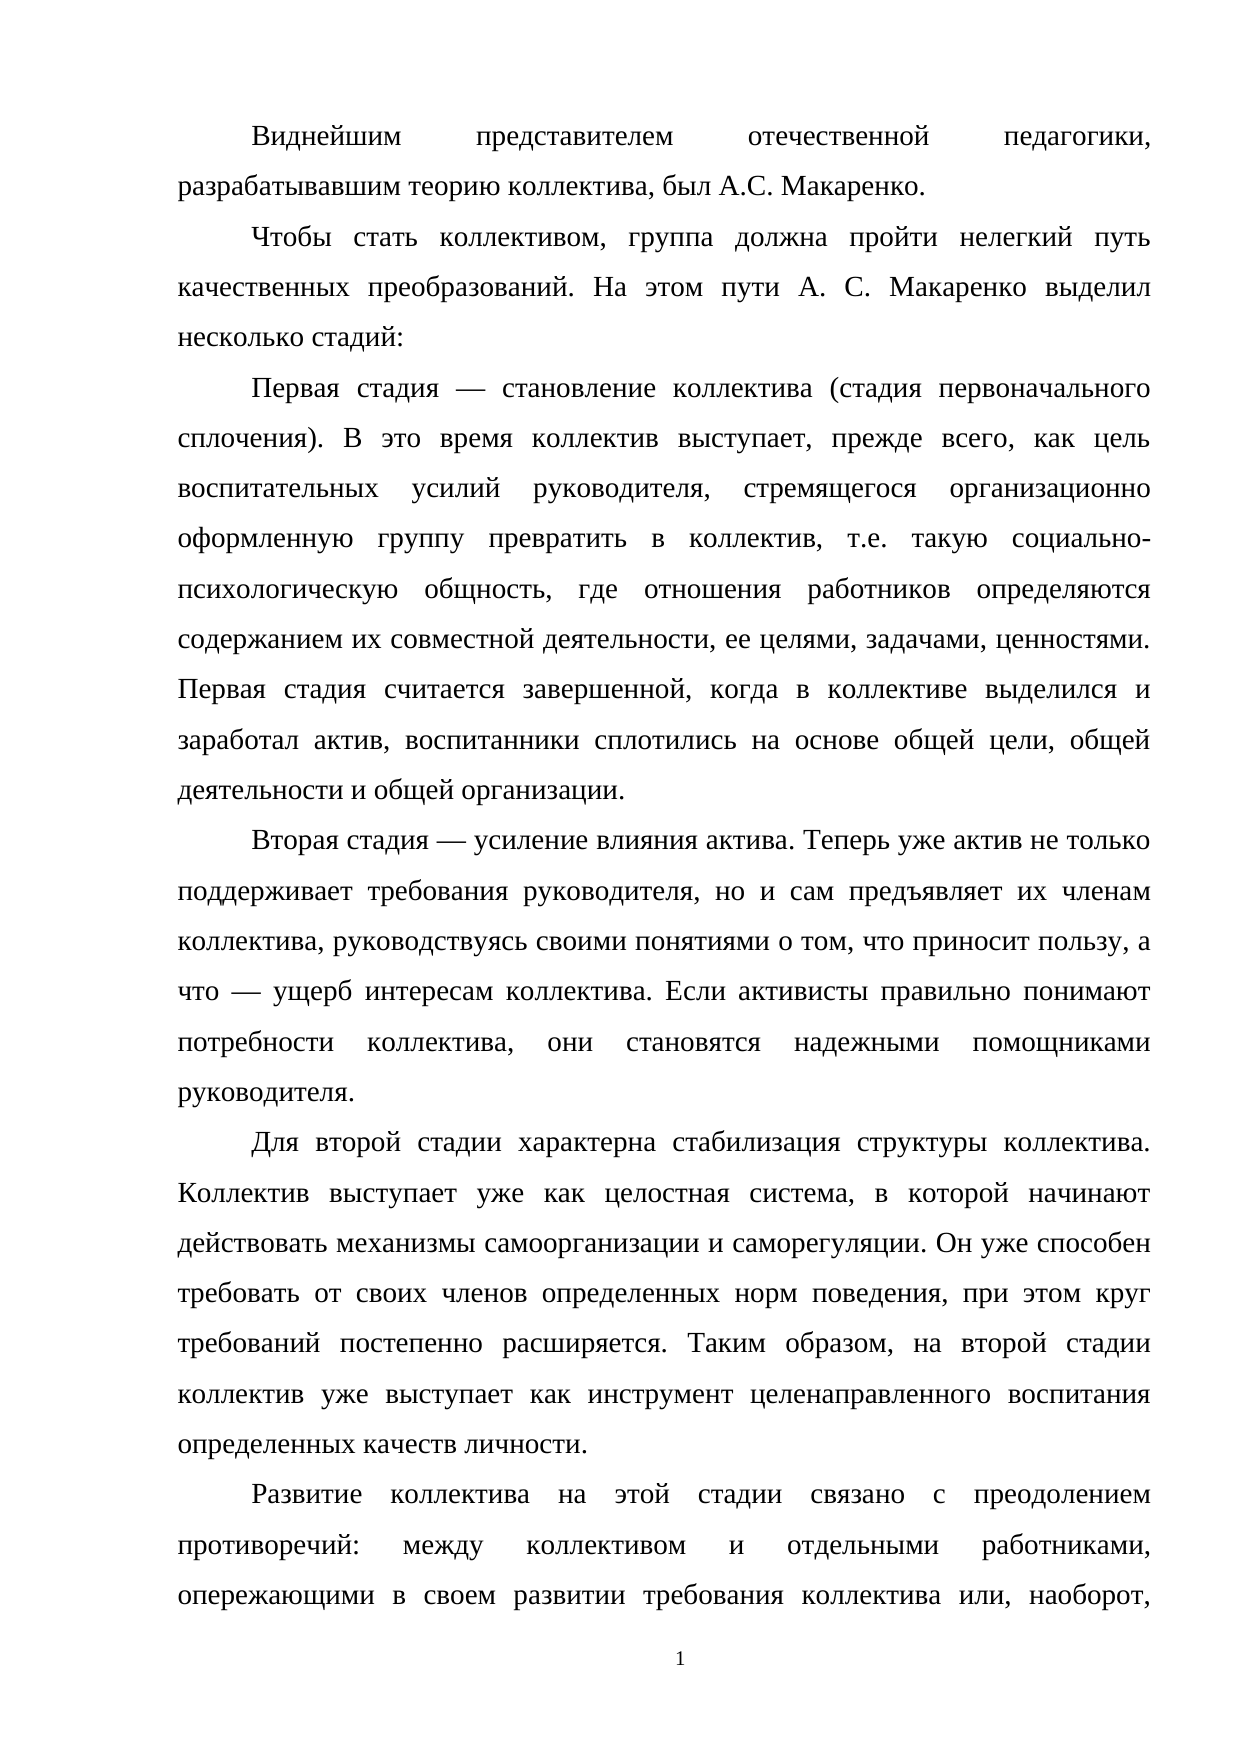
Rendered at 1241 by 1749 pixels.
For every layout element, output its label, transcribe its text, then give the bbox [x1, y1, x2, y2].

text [177, 1477, 1152, 1611]
text Вторая стадия — усиление влияния актива. Теперь уже актив не только поддерживает требования руководителя, но и сам предъявляет их членам коллектива, руководствуясь своими понятиями о том, что приносит пользу, а что — ущерб интересам коллектива. Если активисты правильно понимают потребности коллектива, они становятся надежными помощниками руководителя. [177, 822, 1152, 1108]
text Виднейшим представителем отечественной педагогики, разрабатывавшим теорию коллектива, был А.С. Макаренко. [177, 118, 1152, 202]
text Чтобы стать коллективом, группа должна пройти нелегкий путь качественных преобразований. На этом пути А. С. Макаренко выделил несколько стадий: [177, 219, 1152, 353]
text Для второй стадии характерна стабилизация структуры коллектива. Коллектив выступает уже как целостная система, в которой начинают действовать механизмы самоорганизации и саморегуляции. Он уже способен требовать от своих членов определенных норм поведения, при этом круг требований постепенно расширяется. Таким образом, на второй стадии коллектив уже выступает как инструмент целенаправленного воспитания определенных качеств личности. [177, 1124, 1152, 1460]
text Первая стадия — становление коллектива (стадия первоначального сплочения). В это время коллектив выступает, прежде всего, как цель воспитательных усилий руководителя, стремящегося организационно оформленную группу превратить в коллектив, т.е. такую социально-психологическую общность, где отношения работников определяются содержанием их совместной деятельности, ее целями, задачами, ценностями. Первая стадия считается завершенной, когда в коллективе выделился и заработал актив, воспитанники сплотились на основе общей цели, общей деятельности и общей организации. [177, 370, 1152, 806]
